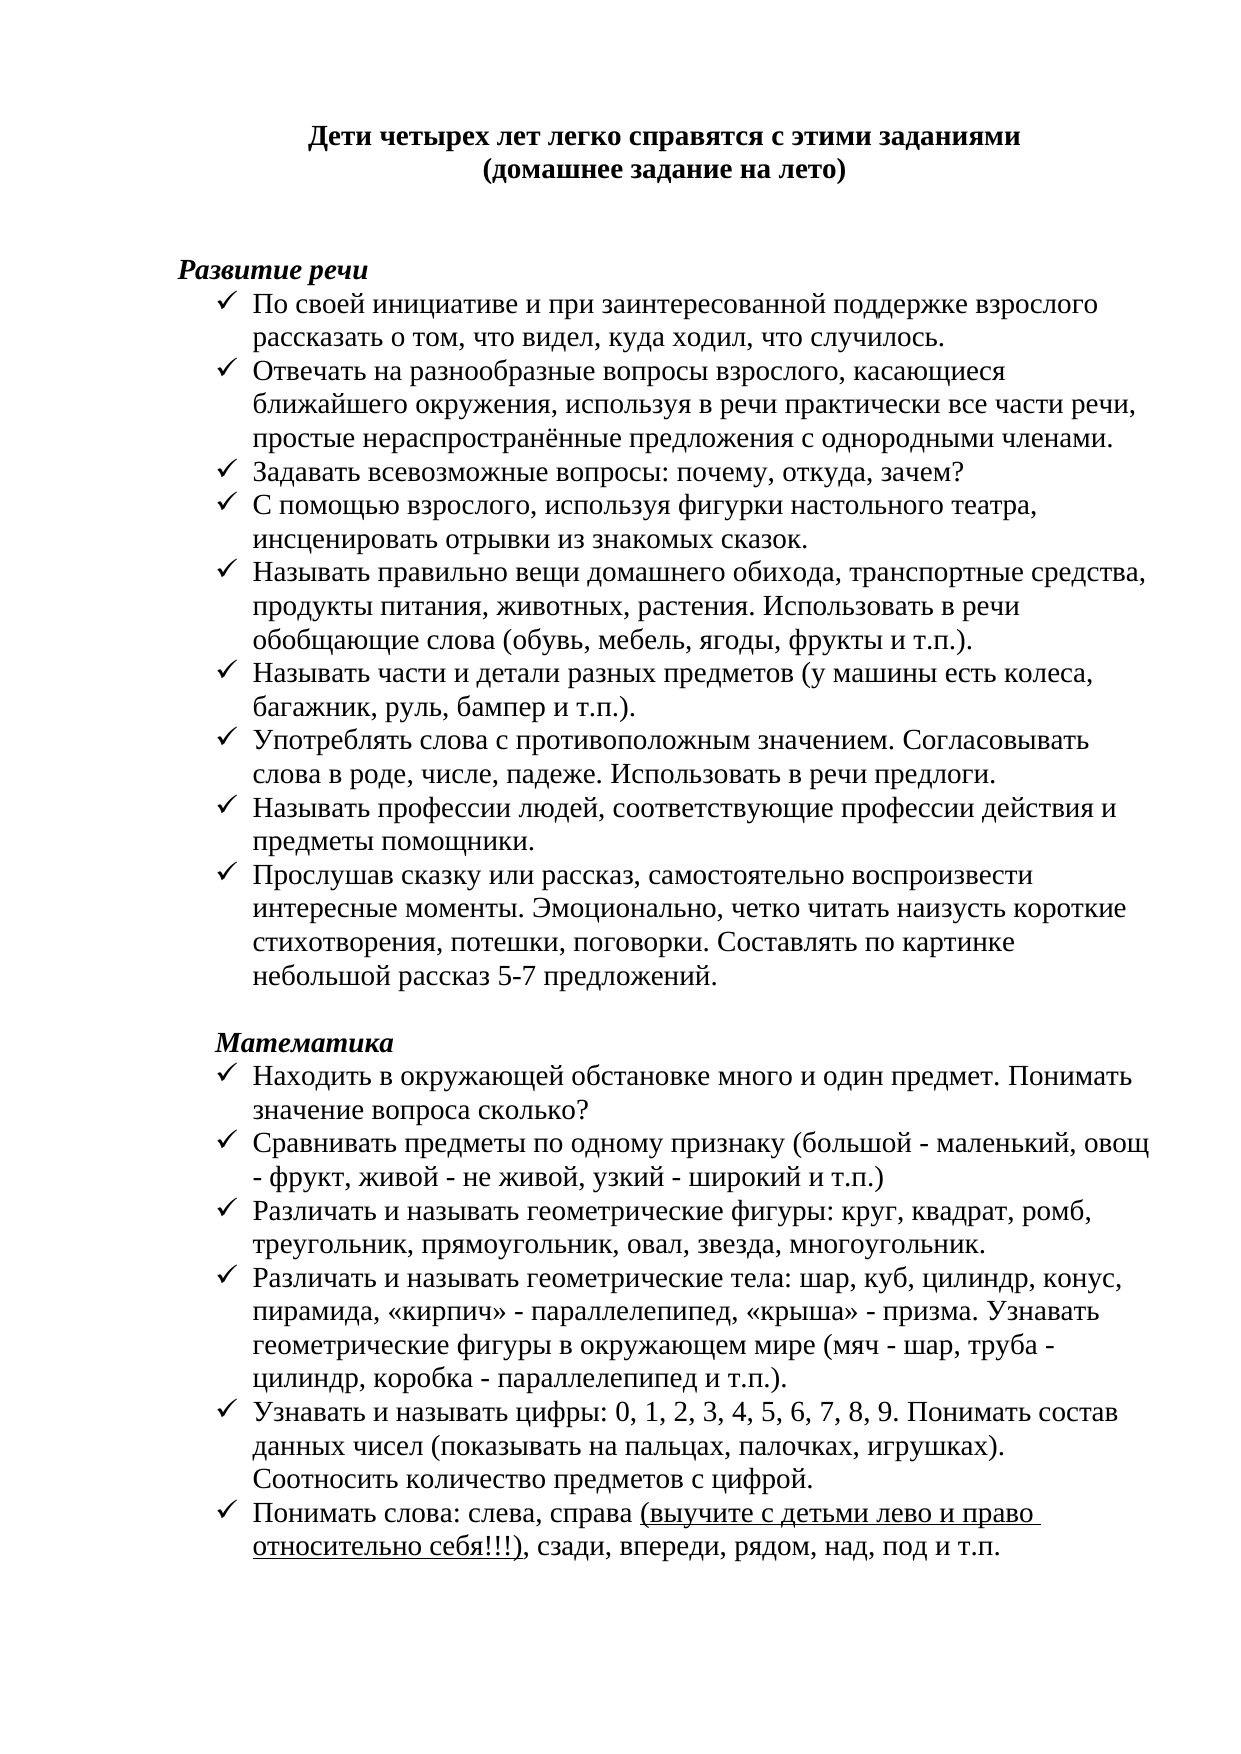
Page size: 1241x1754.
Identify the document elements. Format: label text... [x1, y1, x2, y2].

text (домашнее задание на лето) [177, 152, 1152, 185]
list Находить в окружающей обстановке много и один предмет. Понимать значение вопроса сколько? [215, 1058, 1152, 1125]
text Развитие речи [177, 252, 1152, 286]
list По своей инициативе и при заинтересованной поддержке взрослого рассказать о том, что видел, куда ходил, что случилось. [215, 286, 1152, 353]
list Задавать всевозможные вопросы: почему, откуда, зачем? [215, 454, 1152, 487]
list Прослушав сказку или рассказ, самостоятельно воспроизвести интересные моменты. Эмоционально, четко читать наизусть короткие стихотворения, потешки, поговорки. Составлять по картинке небольшой рассказ 5-7 предложений. [215, 857, 1152, 991]
list С помощью взрослого, используя фигурки настольного театра, инсценировать отрывки из знакомых сказок. [215, 487, 1152, 554]
list Различать и называть геометрические тела: шар, куб, цилиндр, конус, пирамида, «кирпич» - параллелепипед, «крыша» - призма. Узнавать геометрические фигуры в окружающем мире (мяч - шар, труба - цилиндр, коробка - параллелепипед и т.п.). [215, 1260, 1152, 1394]
list Употреблять слова с противоположным значением. Согласовывать слова в роде, числе, падеже. Использовать в речи предлоги. [215, 722, 1152, 790]
list Отвечать на разнообразные вопросы взрослого, касающиеся ближайшего окружения, используя в речи практически все части речи, простые нераспространённые предложения с однородными членами. [215, 353, 1152, 454]
list Называть профессии людей, соответствующие профессии действия и предметы помощники. [215, 790, 1152, 857]
list Называть правильно вещи домашнего обихода, транспортные средства, продукты питания, животных, растения. Использовать в речи обобщающие слова (обувь, мебель, ягоды, фрукты и т.п.). [215, 554, 1152, 655]
list Сравнивать предметы по одному признаку (большой - маленький, овощ - фрукт, живой - не живой, узкий - широкий и т.п.) [215, 1125, 1152, 1193]
list Узнавать и называть цифры: 0, 1, 2, 3, 4, 5, 6, 7, 8, 9. Понимать состав данных чисел (показывать на пальцах, палочках, игрушках). Соотносить количество предметов с цифрой. [215, 1394, 1152, 1495]
list Называть части и детали разных предметов (у машины есть колеса, багажник, руль, бампер и т.п.). [215, 655, 1152, 722]
text Дети четырех лет легко справятся с этими заданиями [177, 118, 1152, 152]
text Математика [215, 1025, 1152, 1058]
list Различать и называть геометрические фигуры: круг, квадрат, ромб, треугольник, прямоугольник, овал, звезда, многоугольник. [215, 1193, 1152, 1260]
list Понимать слова: слева, справа (выучите с детьми лево и право относительно себя!!!), сзади, впереди, рядом, над, под и т.п. [215, 1495, 1152, 1562]
